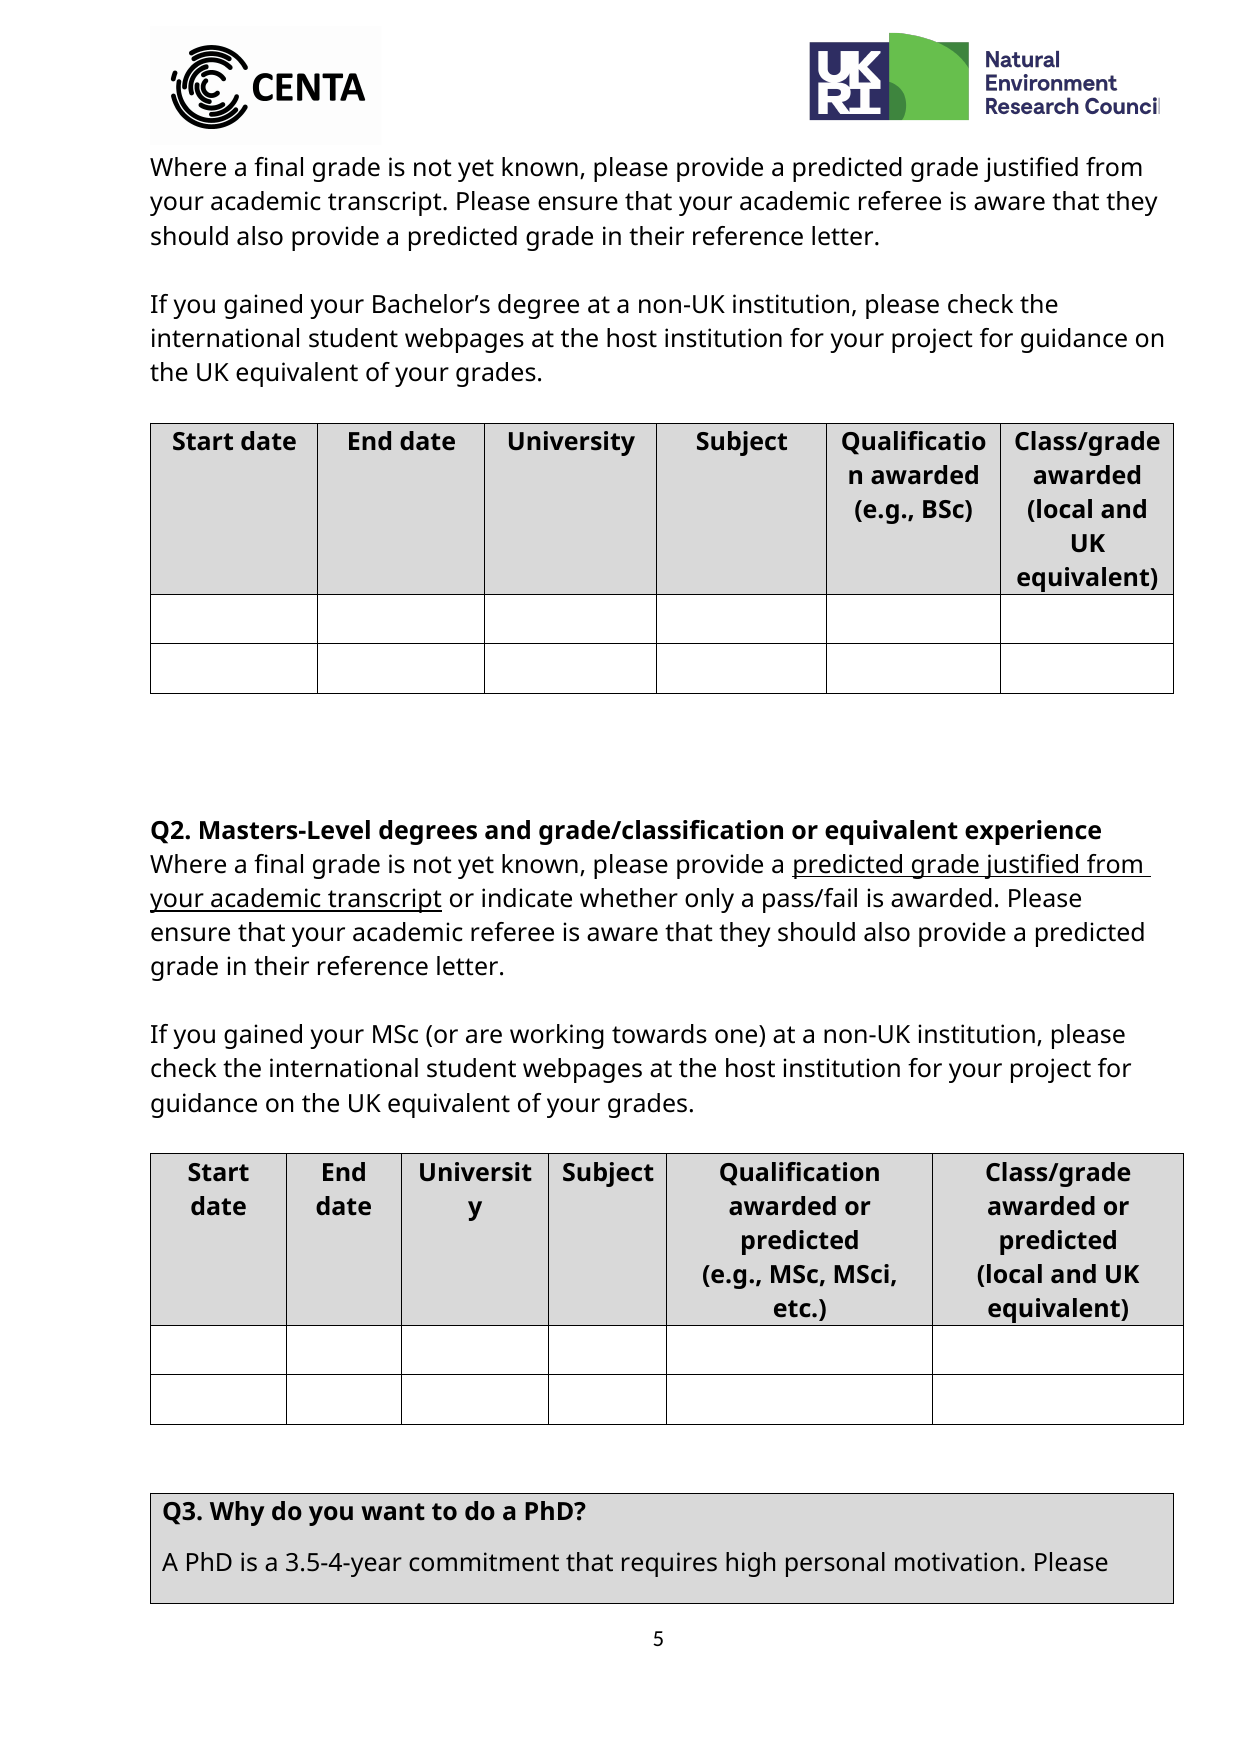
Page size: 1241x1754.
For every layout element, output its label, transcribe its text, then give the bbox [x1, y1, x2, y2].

text If you gained your Bachelor’s degree at a non-UK institution, please check the international student webpages at the host institution for your project for guidance on the UK equivalent of your grades. [150, 286, 1167, 388]
table_header University [485, 424, 656, 594]
table_header Subject [657, 424, 826, 594]
table_cell [657, 644, 826, 693]
table_cell [657, 595, 826, 643]
table_cell [151, 1326, 286, 1374]
table_header Qualification awarded or predicted (e.g., MSc, MSci, etc.) [667, 1154, 932, 1325]
table_header Subject [549, 1154, 666, 1325]
table_cell [667, 1326, 932, 1374]
table_header Class/grade awarded (local and UK equivalent) [1001, 424, 1173, 594]
table_header End date [318, 424, 484, 594]
table_cell [151, 595, 317, 643]
table_cell [485, 595, 656, 643]
table_header Qualification awarded (e.g., BSc) [827, 424, 1000, 594]
table_cell [151, 644, 317, 693]
text Where a final grade is not yet known, please provide a predicted grade justified from your academic transcript or indicate whether only a pass/fail is awarded. Please ensure that your academic referee is aware that they should also provide a predicted grade in their reference letter. [150, 847, 1167, 983]
text Where a final grade is not yet known, please provide a predicted grade justified from your academic transcript. Please ensure that your academic referee is aware that they should also provide a predicted grade in their reference letter. [150, 150, 1167, 252]
table_cell [933, 1375, 1183, 1423]
table_cell [549, 1375, 666, 1423]
table_cell [549, 1326, 666, 1374]
text Q2. Masters-Level degrees and grade/classification or equivalent experience [150, 813, 1167, 847]
table_cell [933, 1326, 1183, 1374]
table_cell [318, 595, 484, 643]
table_cell [1001, 644, 1173, 693]
table_cell [1001, 595, 1173, 643]
table_cell [485, 644, 656, 693]
table_cell [287, 1375, 401, 1423]
table_cell [318, 644, 484, 693]
table_cell [151, 1375, 286, 1423]
table_cell [402, 1375, 548, 1423]
table_header End date [287, 1154, 401, 1325]
picture [809, 32, 1160, 121]
table_cell [827, 595, 1000, 643]
table_header University [402, 1154, 548, 1325]
table_header Start date [151, 424, 317, 594]
table_cell [287, 1326, 401, 1374]
table_cell [827, 644, 1000, 693]
picture [150, 26, 382, 145]
table_header Class/grade awarded or predicted (local and UK equivalent) [933, 1154, 1183, 1325]
text If you gained your MSc (or are working towards one) at a non-UK institution, please check the international student webpages at the host institution for your project for guidance on the UK equivalent of your grades. [150, 1017, 1167, 1119]
table_cell [667, 1375, 932, 1423]
table_cell [402, 1326, 548, 1374]
table_header Start date [151, 1154, 286, 1325]
